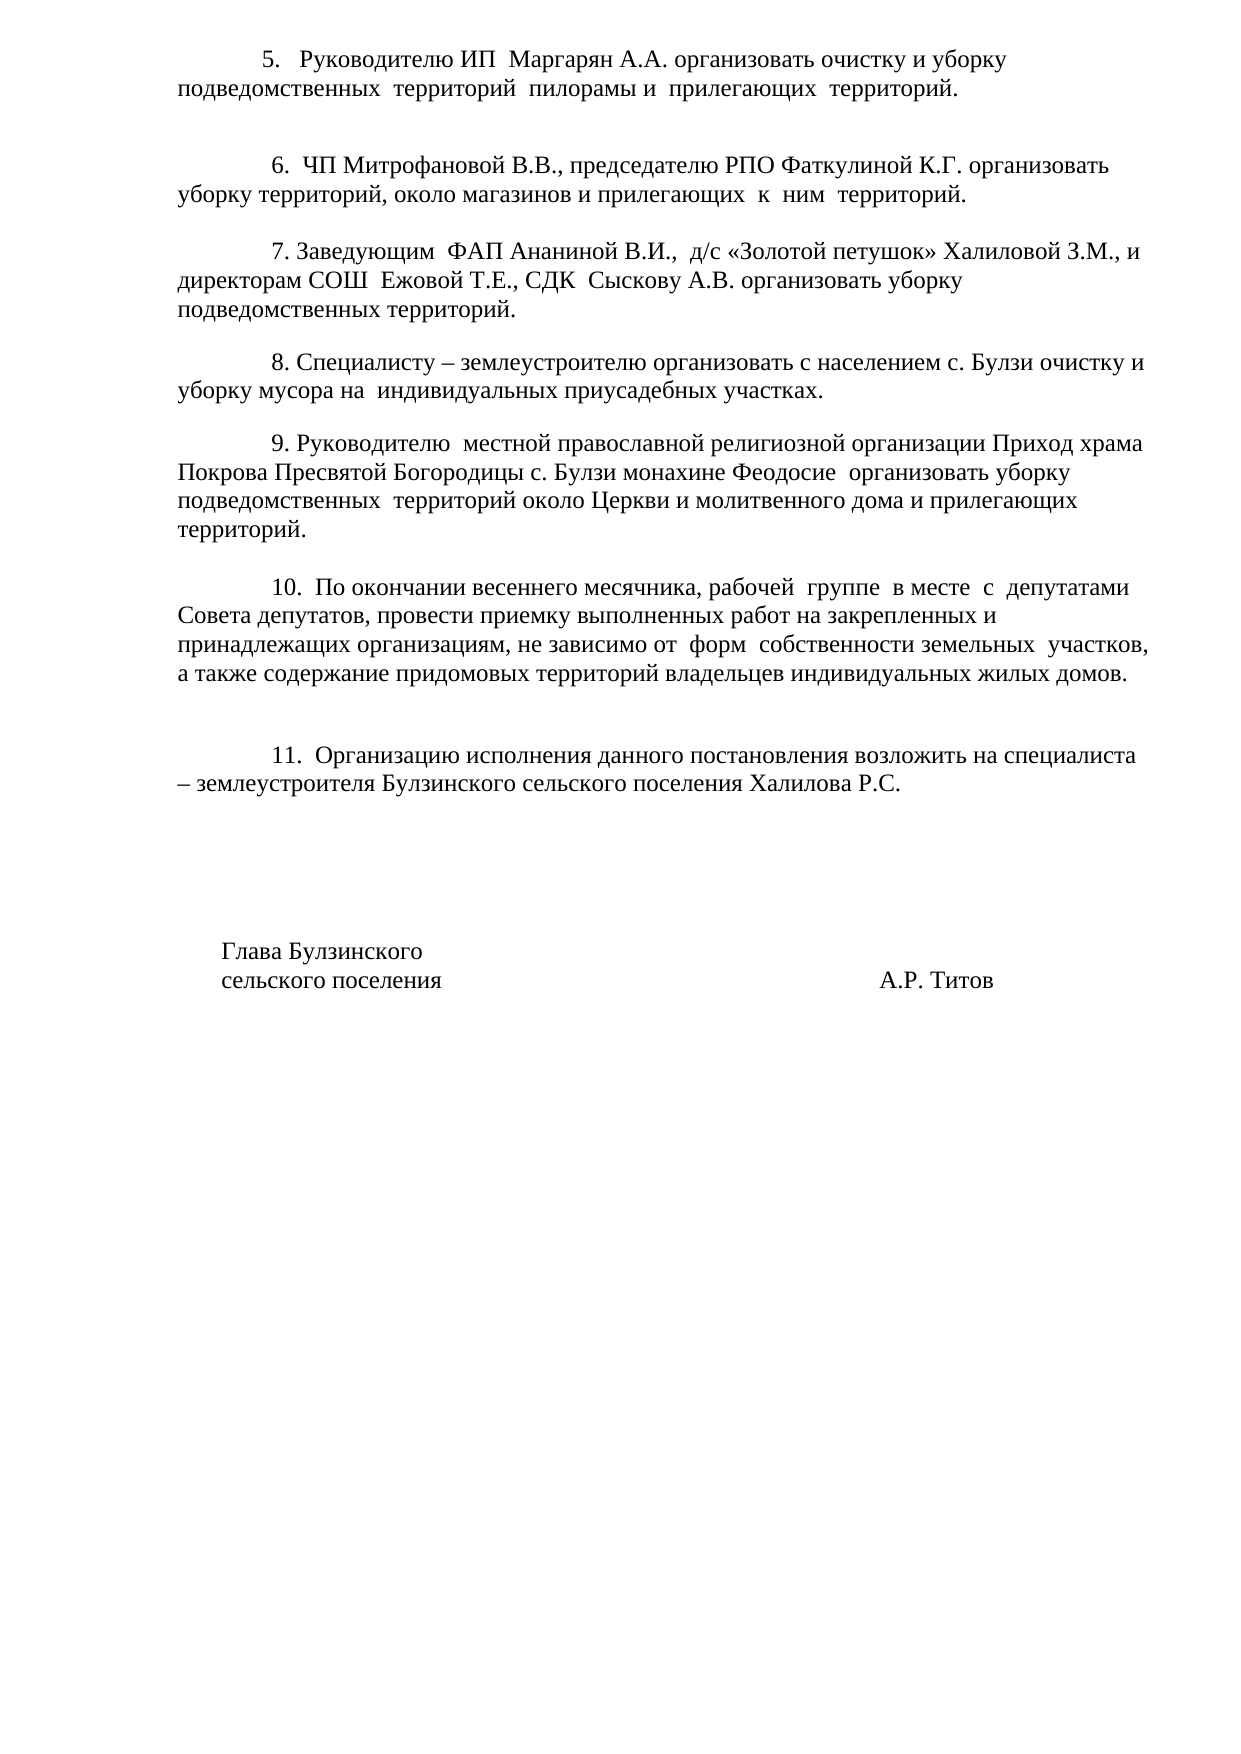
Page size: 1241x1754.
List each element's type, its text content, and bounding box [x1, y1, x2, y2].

text 9. Руководителю местной православной религиозной организации Приход храма Покрова Пресвятой Богородицы с. Булзи монахине Феодосие организовать уборку подведомственных территорий около Церкви и молитвенного дома и прилегающих территорий. [177, 428, 1152, 543]
text 7. Заведующим ФАП Ананиной В.И., д/с «Золотой петушок» Халиловой З.М., и директорам СОШ Ежовой Т.Е., СДК Сыскову А.В. организовать уборку подведомственных территорий. [177, 236, 1152, 322]
text Глава Булзинского [177, 936, 1152, 965]
text 10. По окончании весеннего месячника, рабочей группе в месте с депутатами Совета депутатов, провести приемку выполненных работ на закрепленных и принадлежащих организациям, не зависимо от форм собственности земельных участков, а также содержание придомовых территорий владельцев индивидуальных жилых домов. [177, 572, 1152, 687]
text 11. Организацию исполнения данного постановления возложить на специалиста – землеустроителя Булзинского сельского поселения Халилова Р.С. [177, 740, 1152, 797]
text сельского поселения А.Р. Титов [177, 965, 1152, 994]
text 5. Руководителю ИП Маргарян А.А. организовать очистку и уборку подведомственных территорий пилорамы и прилегающих территорий. [177, 44, 1152, 102]
text 6. ЧП Митрофановой В.В., председателю РПО Фаткулиной К.Г. организовать уборку территорий, около магазинов и прилегающих к ним территорий. [177, 150, 1152, 207]
text 8. Специалисту – землеустроителю организовать с населением с. Булзи очистку и уборку мусора на индивидуальных приусадебных участках. [177, 347, 1152, 404]
